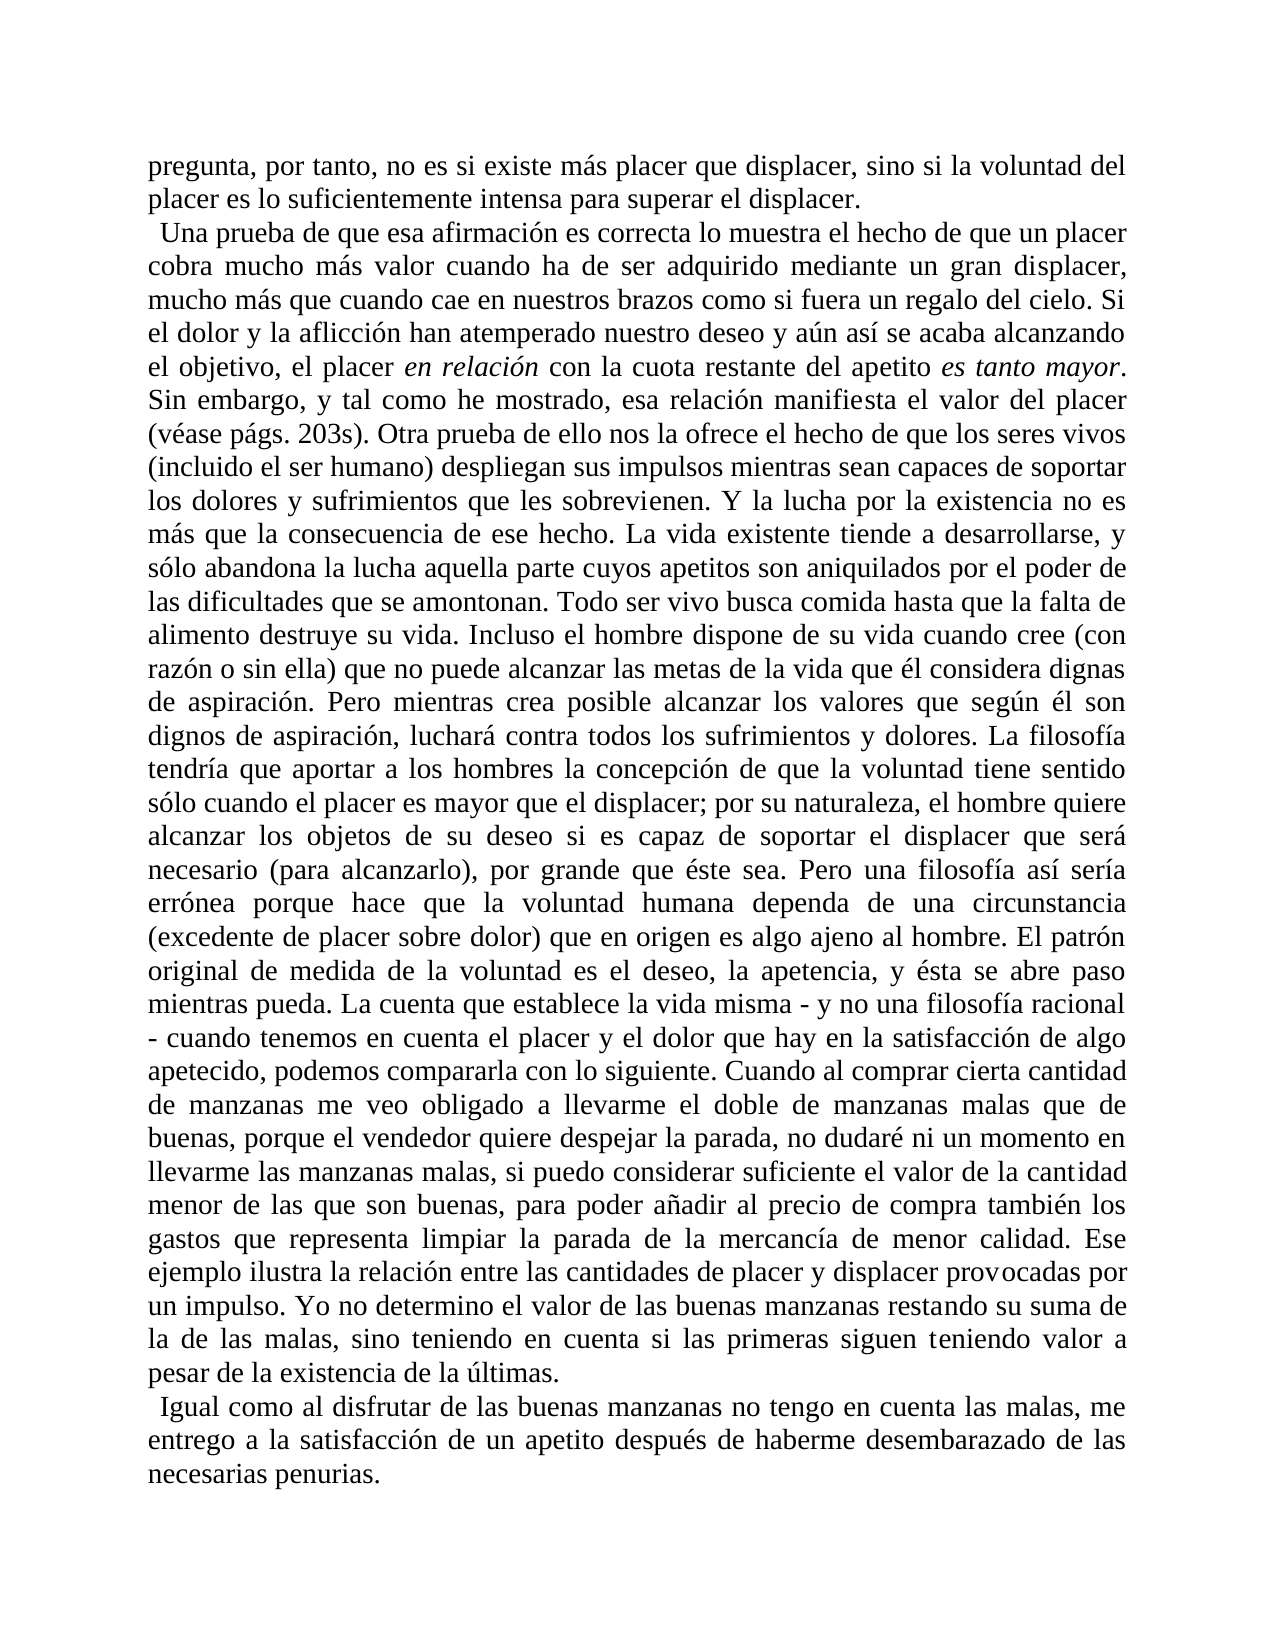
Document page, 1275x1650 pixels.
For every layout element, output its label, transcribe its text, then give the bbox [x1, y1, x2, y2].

text Igual como al disfrutar de las buenas manzanas no tengo en cuenta las malas, me entrego a la satisfacción de un apetito después de haberme desembarazado de las necesarias penurias. [148, 1389, 1127, 1489]
text Una prueba de que esa afirmación es correcta lo muestra el hecho de que un placer cobra mucho más valor cuando ha de ser adquirido mediante un gran displacer, mucho más que cuando cae en nuestros brazos como si fuera un regalo del cielo. Si el dolor y la aflicción han atemperado nuestro deseo y aún así se acaba alcanzando el objetivo, el placer en relación con la cuota restante del apetito es tanto mayor. Sin embargo, y tal como he mostrado, esa relación manifiesta el valor del placer (véase págs. 203s). Otra prueba de ello nos la ofrece el hecho de que los seres vivos (incluido el ser humano) despliegan sus impulsos mientras sean capaces de soportar los dolores y sufrimientos que les sobrevienen. Y la lucha por la existencia no es más que la consecuencia de ese hecho. La vida existente tiende a desarrollarse, y sólo abandona la lucha aquella parte cuyos apetitos son aniquilados por el poder de las dificultades que se amontonan. Todo ser vivo busca comida hasta que la falta de alimento destruye su vida. Incluso el hombre dispone de su vida cuando cree (con razón o sin ella) que no puede alcanzar las metas de la vida que él considera dignas de aspiración. Pero mientras crea posible alcanzar los valores que según él son dignos de aspiración, luchará contra todos los sufrimientos y dolores. La filosofía tendría que aportar a los hombres la concepción de que la voluntad tiene sentido sólo cuando el placer es mayor que el displacer; por su naturaleza, el hombre quiere alcanzar los objetos de su deseo si es capaz de soportar el displacer que será necesario (para alcanzarlo), por grande que éste sea. Pero una filosofía así sería errónea porque hace que la voluntad humana dependa de una circunstancia (excedente de placer sobre dolor) que en origen es algo ajeno al hombre. El patrón original de medida de la voluntad es el deseo, la apetencia, y ésta se abre paso mientras pueda. La cuenta que establece la vida misma - y no una filosofía racional - cuando tenemos en cuenta el placer y el dolor que hay en la satisfacción de algo apetecido, podemos compararla con lo siguiente. Cuando al comprar cierta cantidad de manzanas me veo obligado a llevarme el doble de manzanas malas que de buenas, porque el vendedor quiere despejar la parada, no dudaré ni un momento en llevarme las manzanas malas, si puedo considerar suficiente el valor de la cantidad menor de las que son buenas, para poder añadir al precio de compra también los gastos que representa limpiar la parada de la mercancía de menor calidad. Ese ejemplo ilustra la relación entre las cantidades de placer y displacer provocadas por un impulso. Yo no determino el valor de las buenas manzanas restando su suma de la de las malas, sino teniendo en cuenta si las primeras siguen teniendo valor a pesar de la existencia de la últimas. [148, 215, 1127, 1389]
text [148, 148, 1127, 215]
